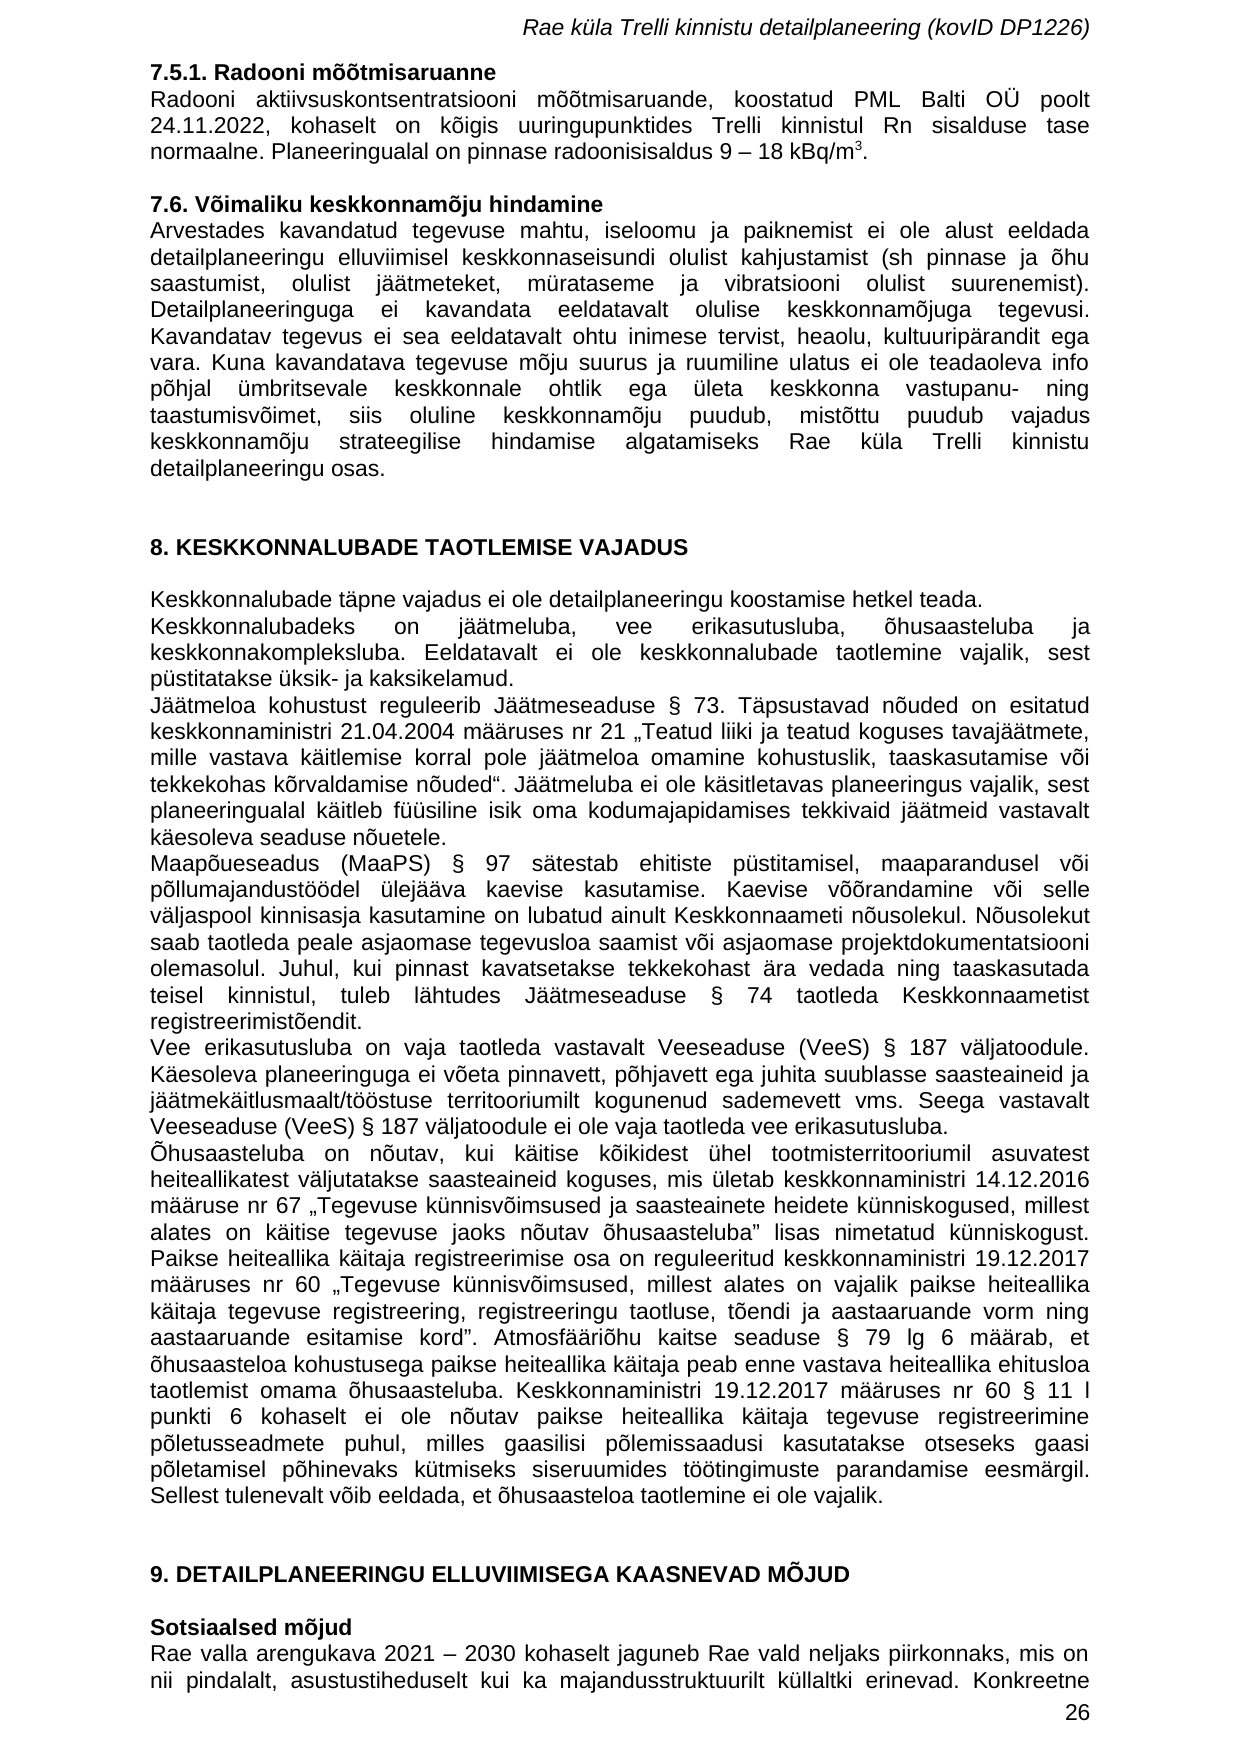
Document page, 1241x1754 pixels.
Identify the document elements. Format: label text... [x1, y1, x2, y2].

text Keskkonnalubadeks on jäätmeluba, vee erikasutusluba, õhusaasteluba ja keskkonnakompleksluba. Eeldatavalt ei ole keskkonnalubade taotlemine vajalik, sest püstitatakse üksik- ja kaksikelamud. [150, 613, 1090, 692]
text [150, 1640, 1090, 1693]
text Vee erikasutusluba on vaja taotleda vastavalt Veeseaduse (VeeS) § 187 väljatoodule. Käesoleva planeeringuga ei võeta pinnavett, põhjavett ega juhita suublasse saasteaineid ja jäätmekäitlusmaalt/tööstuse territooriumilt kogunenud sademevett vms. Seega vastavalt Veeseaduse (VeeS) § 187 väljatoodule ei ole vaja taotleda vee erikasutusluba. [150, 1034, 1090, 1140]
subtitle Radooni mõõtmisaruanne [150, 59, 1090, 86]
text Õhusaasteluba on nõutav, kui käitise kõikidest ühel tootmisterritooriumil asuvatest heiteallikatest väljutatakse saasteaineid koguses, mis ületab keskkonnaministri 14.12.2016 määruse nr 67 „Tegevuse künnisvõimsused ja saasteainete heidete künniskogused, millest alates on käitise tegevuse jaoks nõutav õhusaasteluba” lisas nimetatud künniskogust. Paikse heiteallika käitaja registreerimise osa on reguleeritud keskkonnaministri 19.12.2017 määruses nr 60 „Tegevuse künnisvõimsused, millest alates on vajalik paikse heiteallika käitaja tegevuse registreering, registreeringu taotluse, tõendi ja aastaaruande vorm ning aastaaruande esitamise kord”. Atmosfääriõhu kaitse seaduse § 79 lg 6 määrab, et õhusaasteloa kohustusega paikse heiteallika käitaja peab enne vastava heiteallika ehitusloa taotlemist omama õhusaasteluba. Keskkonnaministri 19.12.2017 määruses nr 60 § 11 l punkti 6 kohaselt ei ole nõutav paikse heiteallika käitaja tegevuse registreerimine põletusseadmete puhul, milles gaasilisi põlemissaadusi kasutatakse otseseks gaasi põletamisel põhinevaks kütmiseks siseruumides töötingimuste parandamise eesmärgil. Sellest tulenevalt võib eeldada, et õhusaasteloa taotlemine ei ole vajalik. [150, 1140, 1090, 1509]
text Radooni aktiivsuskontsentratsiooni mõõtmisaruande, koostatud PML Balti OÜ poolt 24.11.2022, kohaselt on kõigis uuringupunktides Trelli kinnistul Rn sisalduse tase normaalne. Planeeringualal on pinnase radoonisisaldus 9 – 18 kBq/m3. [150, 86, 1090, 164]
text Arvestades kavandatud tegevuse mahtu, iseloomu ja paiknemist ei ole alust eeldada detailplaneeringu elluviimisel keskkonnaseisundi olulist kahjustamist (sh pinnase ja õhu saastumist, olulist jäätmeteket, mürataseme ja vibratsiooni olulist suurenemist). Detailplaneeringuga ei kavandata eeldatavalt olulise keskkonnamõjuga tegevusi. Kavandatav tegevus ei sea eeldatavalt ohtu inimese tervist, heaolu, kultuuripärandit ega vara. Kuna kavandatava tegevuse mõju suurus ja ruumiline ulatus ei ole teadaoleva info põhjal ümbritsevale keskkonnale ohtlik ega ületa keskkonna vastupanu- ning taastumisvõimet, siis oluline keskkonnamõju puudub, mistõttu puudub vajadus keskkonnamõju strateegilise hindamise algatamiseks Rae küla Trelli kinnistu detailplaneeringu osas. [150, 217, 1090, 481]
subtitle KESKKONNALUBADE TAOTLEMISE VAJADUS [150, 533, 1090, 560]
text Maapõueseadus (MaaPS) § 97 sätestab ehitiste püstitamisel, maaparandusel või põllumajandustöödel ülejääva kaevise kasutamise. Kaevise võõrandamine või selle väljaspool kinnisasja kasutamine on lubatud ainult Keskkonnaameti nõusolekul. Nõusolekut saab taotleda peale asjaomase tegevusloa saamist või asjaomase projektdokumentatsiooni olemasolul. Juhul, kui pinnast kavatsetakse tekkekohast ära vedada ning taaskasutada teisel kinnistul, tuleb lähtudes Jäätmeseaduse § 74 taotleda Keskkonnaametist registreerimistõendit. [150, 850, 1090, 1034]
subtitle Võimaliku keskkonnamõju hindamine [150, 191, 1090, 217]
text Keskkonnalubade täpne vajadus ei ole detailplaneeringu koostamise hetkel teada. [150, 586, 1090, 613]
subtitle DETAILPLANEERINGU ELLUVIIMISEGA KAASNEVAD MÕJUD [150, 1561, 1090, 1588]
text Sotsiaalsed mõjud [150, 1614, 1090, 1640]
text Jäätmeloa kohustust reguleerib Jäätmeseaduse § 73. Täpsustavad nõuded on esitatud keskkonnaministri 21.04.2004 määruses nr 21 „Teatud liiki ja teatud koguses tavajäätmete, mille vastava käitlemise korral pole jäätmeloa omamine kohustuslik, taaskasutamise või tekkekohas kõrvaldamise nõuded“. Jäätmeluba ei ole käsitletavas planeeringus vajalik, sest planeeringualal käitleb füüsiline isik oma kodumajapidamises tekkivaid jäätmeid vastavalt käesoleva seaduse nõuetele. [150, 692, 1090, 850]
